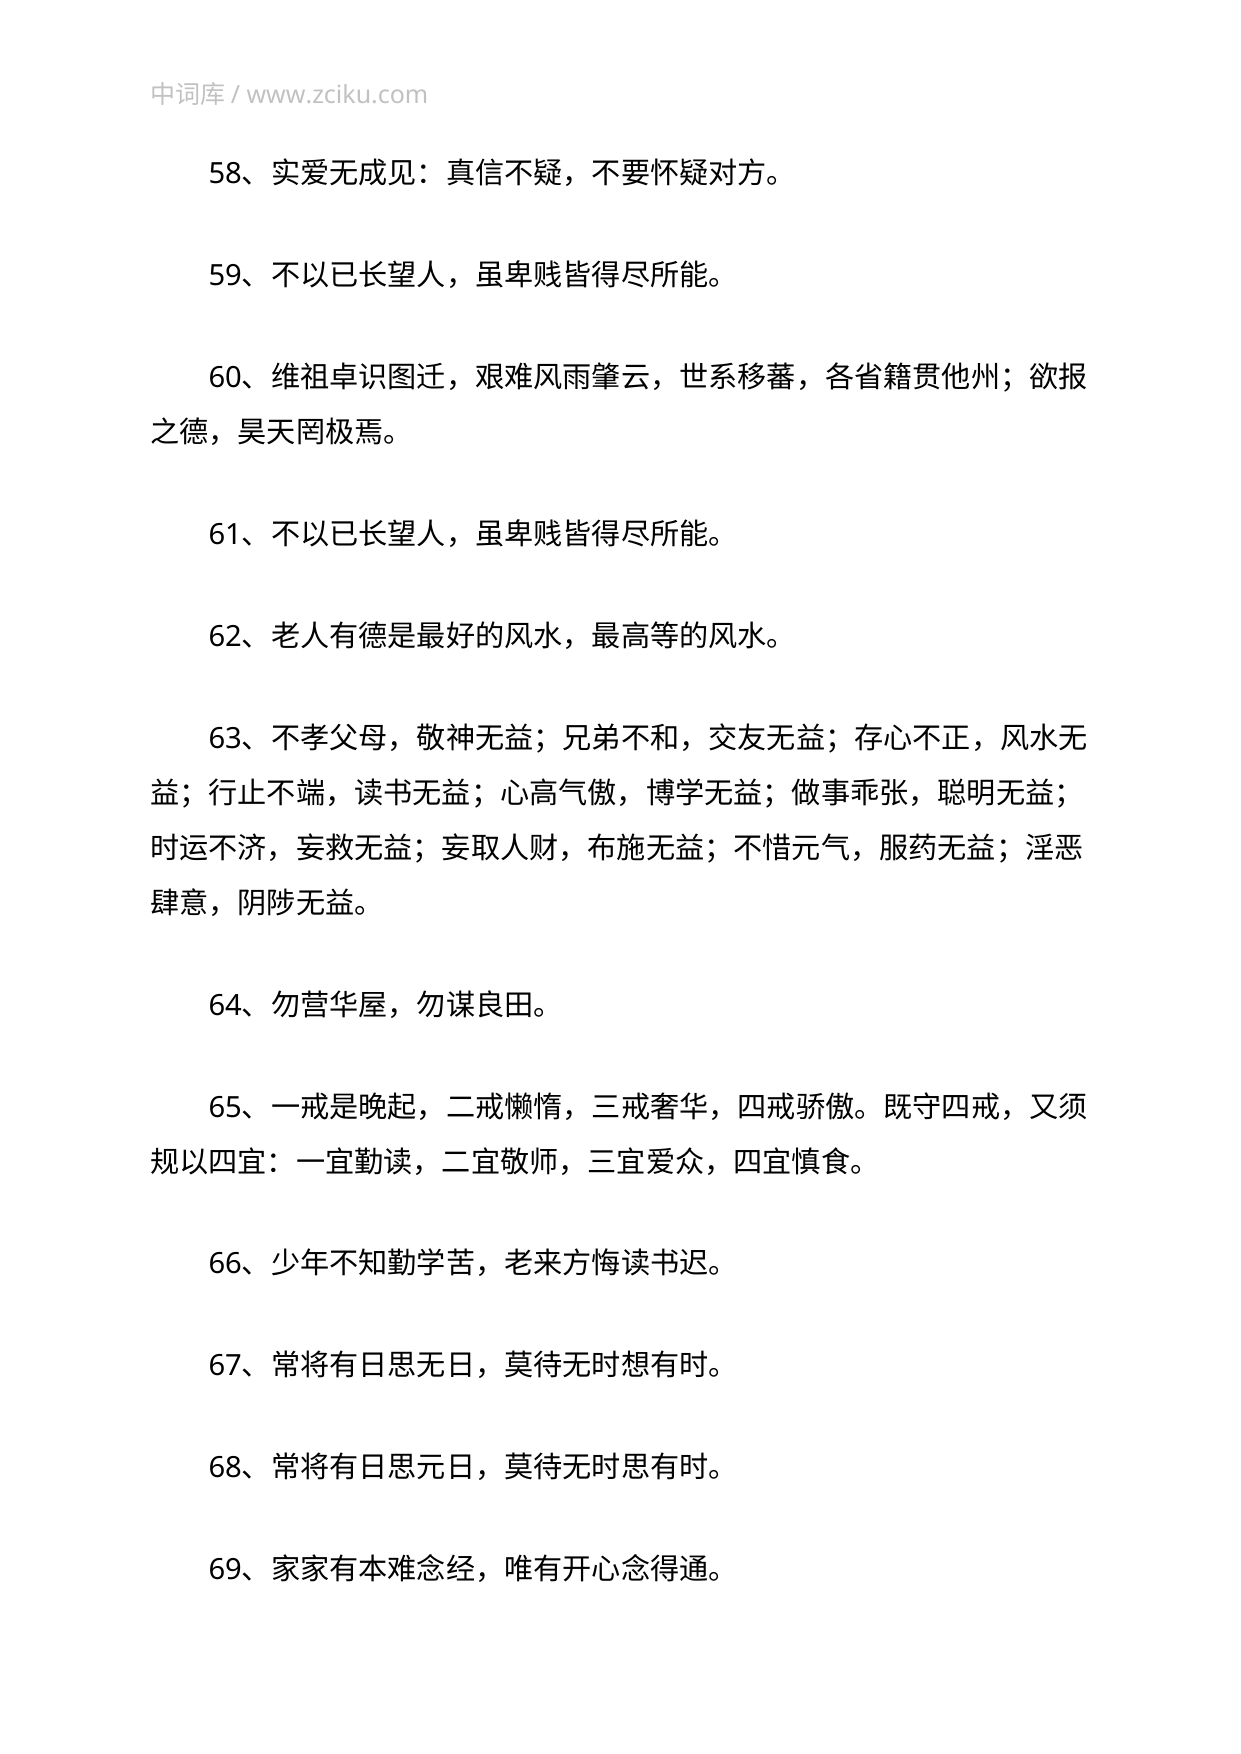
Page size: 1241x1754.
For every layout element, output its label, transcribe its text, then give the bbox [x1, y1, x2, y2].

text 58、实爱无成见：真信不疑，不要怀疑对方。 [150, 150, 1090, 192]
text 69、家家有本难念经，唯有开心念得通。 [150, 1546, 1090, 1588]
text 59、不以已长望人，虽卑贱皆得尽所能。 [150, 252, 1090, 294]
text 61、不以已长望人，虽卑贱皆得尽所能。 [150, 511, 1090, 553]
text 64、勿营华屋，勿谋良田。 [150, 981, 1090, 1024]
text 68、常将有日思元日，莫待无时思有时。 [150, 1444, 1090, 1486]
text 60、维祖卓识图迁，艰难风雨肇云，世系移蕃，各省籍贯他州；欲报之德，昊天罔极焉。 [150, 354, 1090, 451]
text 63、不孝父母，敬神无益；兄弟不和，交友无益；存心不正，风水无益；行止不端，读书无益；心高气傲，博学无益；做事乖张，聪明无益；时运不济，妄救无益；妄取人财，布施无益；不惜元气，服药无益；淫恶肆意，阴陟无益。 [150, 715, 1090, 922]
text 62、老人有德是最好的风水，最高等的风水。 [150, 613, 1090, 655]
text 65、一戒是晚起，二戒懒惰，三戒奢华，四戒骄傲。既守四戒，又须规以四宜：一宜勤读，二宜敬师，三宜爱众，四宜慎食。 [150, 1083, 1090, 1181]
text 67、常将有日思无日，莫待无时想有时。 [150, 1342, 1090, 1384]
text 66、少年不知勤学苦，老来方悔读书迟。 [150, 1240, 1090, 1282]
